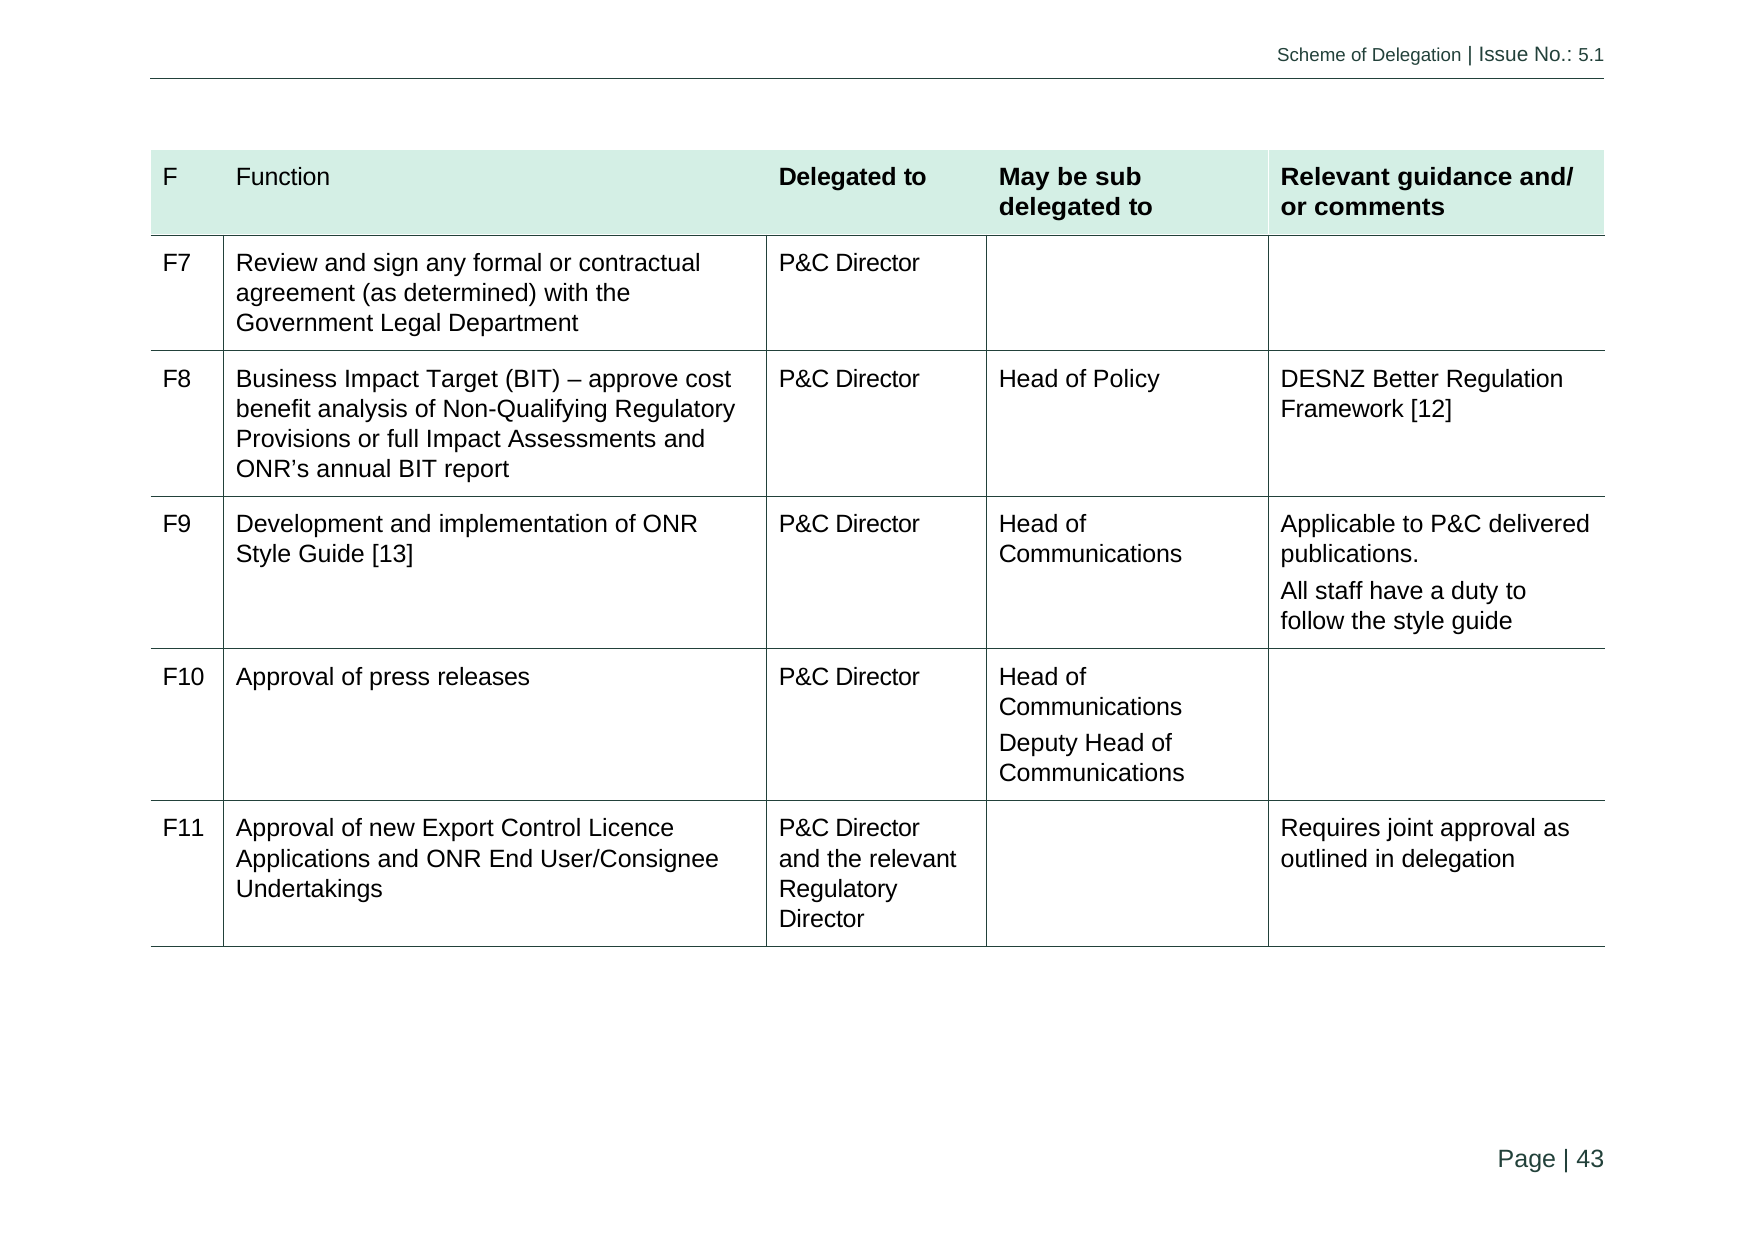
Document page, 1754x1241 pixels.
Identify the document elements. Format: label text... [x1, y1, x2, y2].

table_cell P&C Director [767, 351, 986, 496]
table_cell [987, 236, 1268, 350]
table_header Relevant guidance and/ or comments [1269, 150, 1604, 234]
table_cell Head of Policy [987, 351, 1268, 496]
table_cell Business Impact Target (BIT) – approve cost benefit analysis of Non-Qualifying Regulatory Provisions or full Impact Assessments and ONR’s annual BIT report [224, 351, 766, 496]
table_cell [1269, 649, 1604, 800]
table_cell Head of Communications Deputy Head of Communications [987, 649, 1268, 800]
table_cell [987, 801, 1268, 946]
table_cell F8 [151, 351, 223, 496]
table_cell F11 [151, 801, 223, 946]
table_cell Approval of new Export Control Licence Applications and ONR End User/Consignee Undertakings [224, 801, 766, 946]
table_cell DESNZ Better Regulation Framework [1269, 351, 1604, 496]
table_header F [151, 150, 224, 234]
table_cell F10 [151, 649, 223, 800]
table_cell [1269, 236, 1604, 350]
table_cell P&C Director and the relevant Regulatory Director [767, 801, 986, 946]
table_cell P&C Director [767, 236, 986, 350]
table_header May be sub delegated to [987, 150, 1268, 234]
table_header Function [224, 150, 767, 234]
table_cell Review and sign any formal or contractual agreement (as determined) with the Government Legal Department [224, 236, 766, 350]
table_cell P&C Director [767, 497, 986, 648]
table_cell Development and implementation of ONR Style Guide [224, 497, 766, 648]
table_header Delegated to [767, 150, 987, 234]
table_cell Approval of press releases [224, 649, 766, 800]
table_cell F9 [151, 497, 223, 648]
table_cell P&C Director [767, 649, 986, 800]
table_cell Applicable to P&C delivered publications. All staff have a duty to follow the style guide [1269, 497, 1604, 648]
table_cell Requires joint approval as outlined in delegation [1269, 801, 1604, 946]
table_cell Head of Communications [987, 497, 1268, 648]
table_cell F7 [151, 236, 223, 350]
